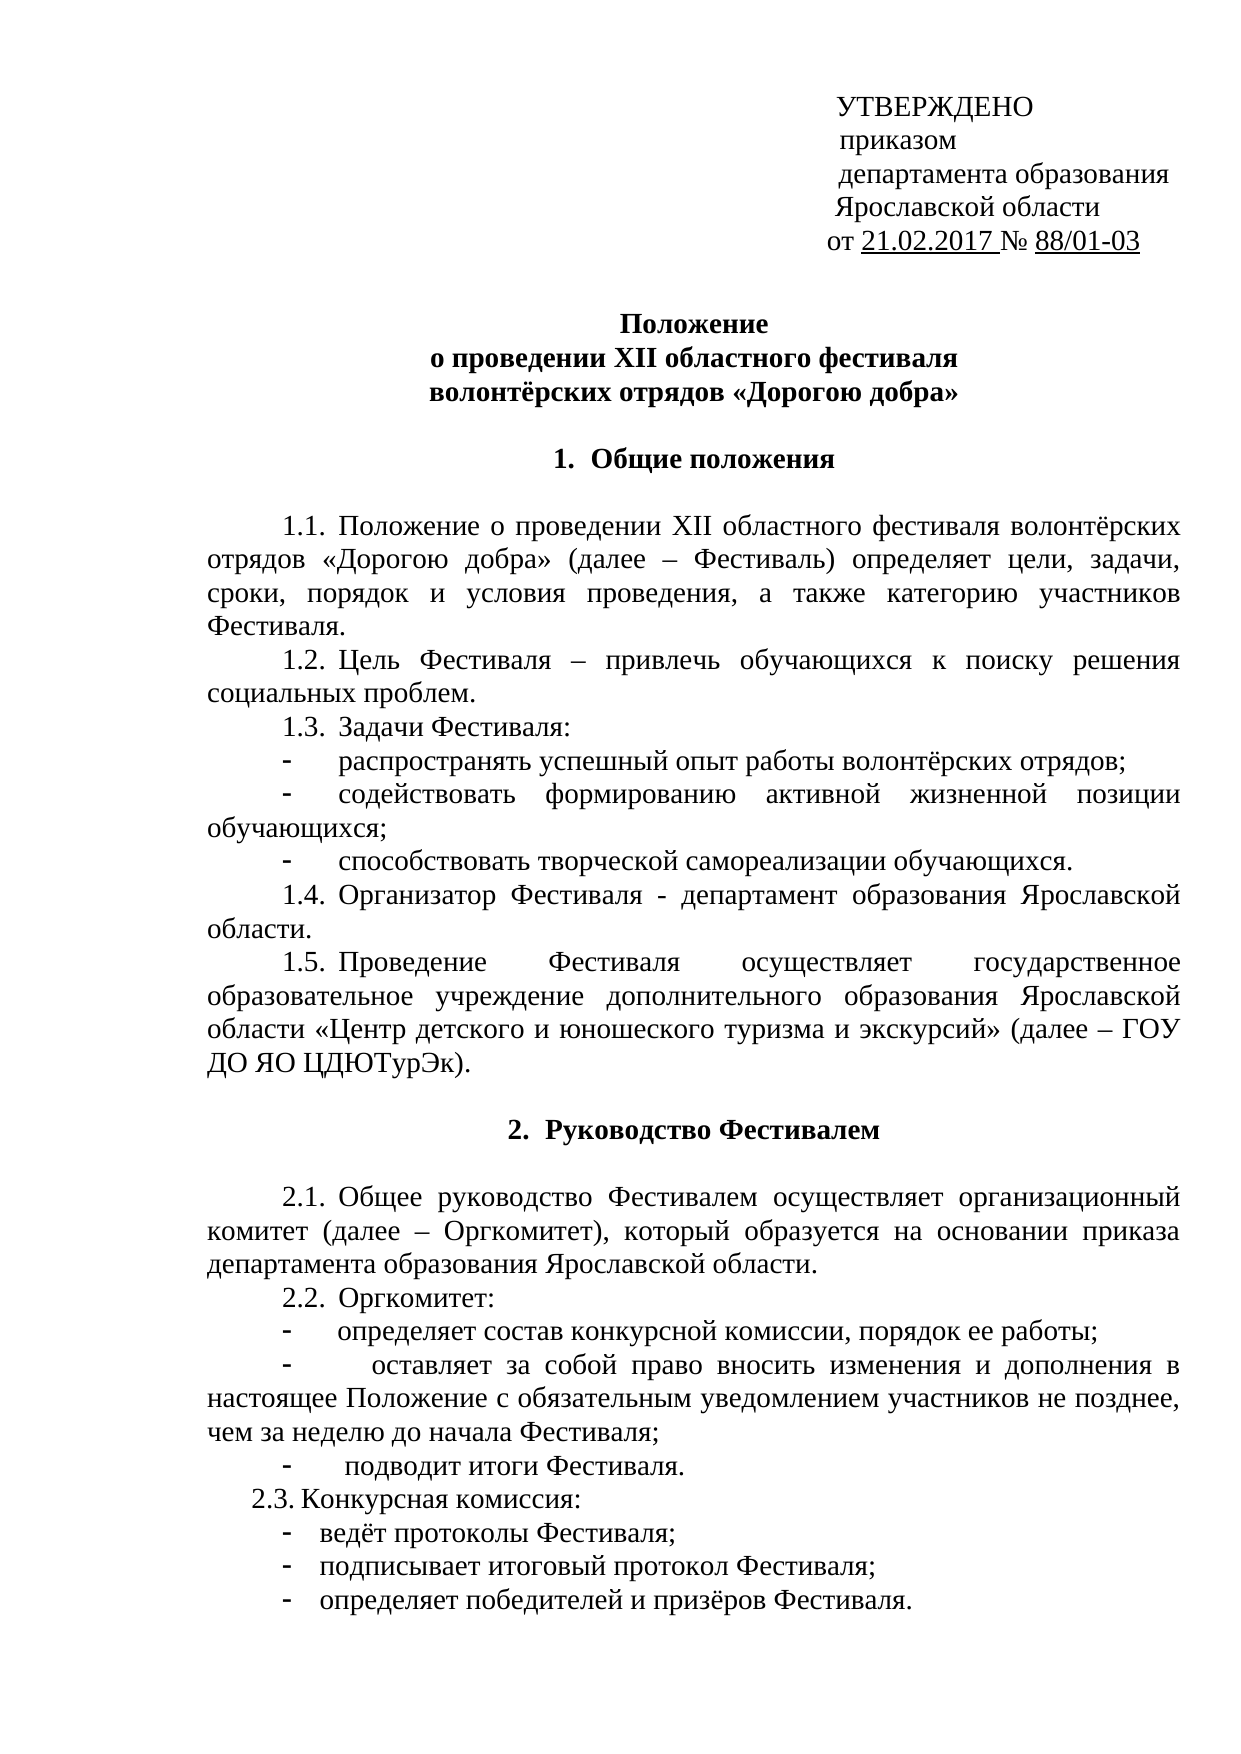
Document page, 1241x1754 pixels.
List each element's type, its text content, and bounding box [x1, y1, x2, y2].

list оставляет за собой право вносить изменения и дополнения в настоящее Положение с обязательным уведомлением участников не позднее, чем за неделю до начала Фестиваля; [207, 1347, 1181, 1448]
list Организатор Фестиваля - департамент образования Ярославской области. [207, 877, 1181, 944]
list Проведение Фестиваля осуществляет государственное образовательное учреждение дополнительного образования Ярославской области «Центр детского и юношеского туризма и экскурсий» (далее – ГОУ ДО ЯО ЦДЮТурЭк). [207, 944, 1181, 1078]
list подписывает итоговый протокол Фестиваля; [282, 1548, 1181, 1582]
list Положение о проведении XII областного фестиваля волонтёрских отрядов «Дорогою добра» (далее – Фестиваль) определяет цели, задачи, сроки, порядок и условия проведения, а также категорию участников Фестиваля. [207, 508, 1181, 642]
text о проведении XII областного фестиваля [207, 340, 1181, 374]
list распространять успешный опыт работы волонтёрских отрядов; [207, 743, 1181, 776]
list Конкурсная комиссия: [251, 1481, 1181, 1515]
text волонтёрских отрядов «Дорогою добра» [207, 374, 1181, 407]
list Оргкомитет: [207, 1280, 1181, 1313]
list определяет победителей и призёров Фестиваля. [282, 1582, 1181, 1616]
list Цель Фестиваля – привлечь обучающихся к поиску решения социальных проблем. [207, 642, 1181, 709]
text от 21.02.2017 № 88/01-03 [207, 223, 1181, 256]
list Общие положения [207, 441, 1181, 474]
list подводит итоги Фестиваля. [207, 1448, 1181, 1481]
list Руководство Фестивалем [207, 1112, 1181, 1146]
list ведёт протоколы Фестиваля; [282, 1515, 1181, 1548]
text департамента образования [207, 156, 1181, 189]
list Общее руководство Фестивалем осуществляет организационный комитет (далее – Оргкомитет), который образуется на основании приказа департамента образования Ярославской области. [207, 1179, 1181, 1280]
text Положение [207, 307, 1181, 340]
list содействовать формированию активной жизненной позиции обучающихся; [207, 776, 1181, 843]
text приказом [207, 122, 1181, 156]
text Ярославской области [207, 189, 1181, 223]
text УТВЕРЖДЕНО [207, 89, 1181, 122]
list Задачи Фестиваля: [207, 709, 1181, 743]
list способствовать творческой самореализации обучающихся. [207, 843, 1181, 877]
list определяет состав конкурсной комиссии, порядок ее работы; [207, 1313, 1181, 1347]
